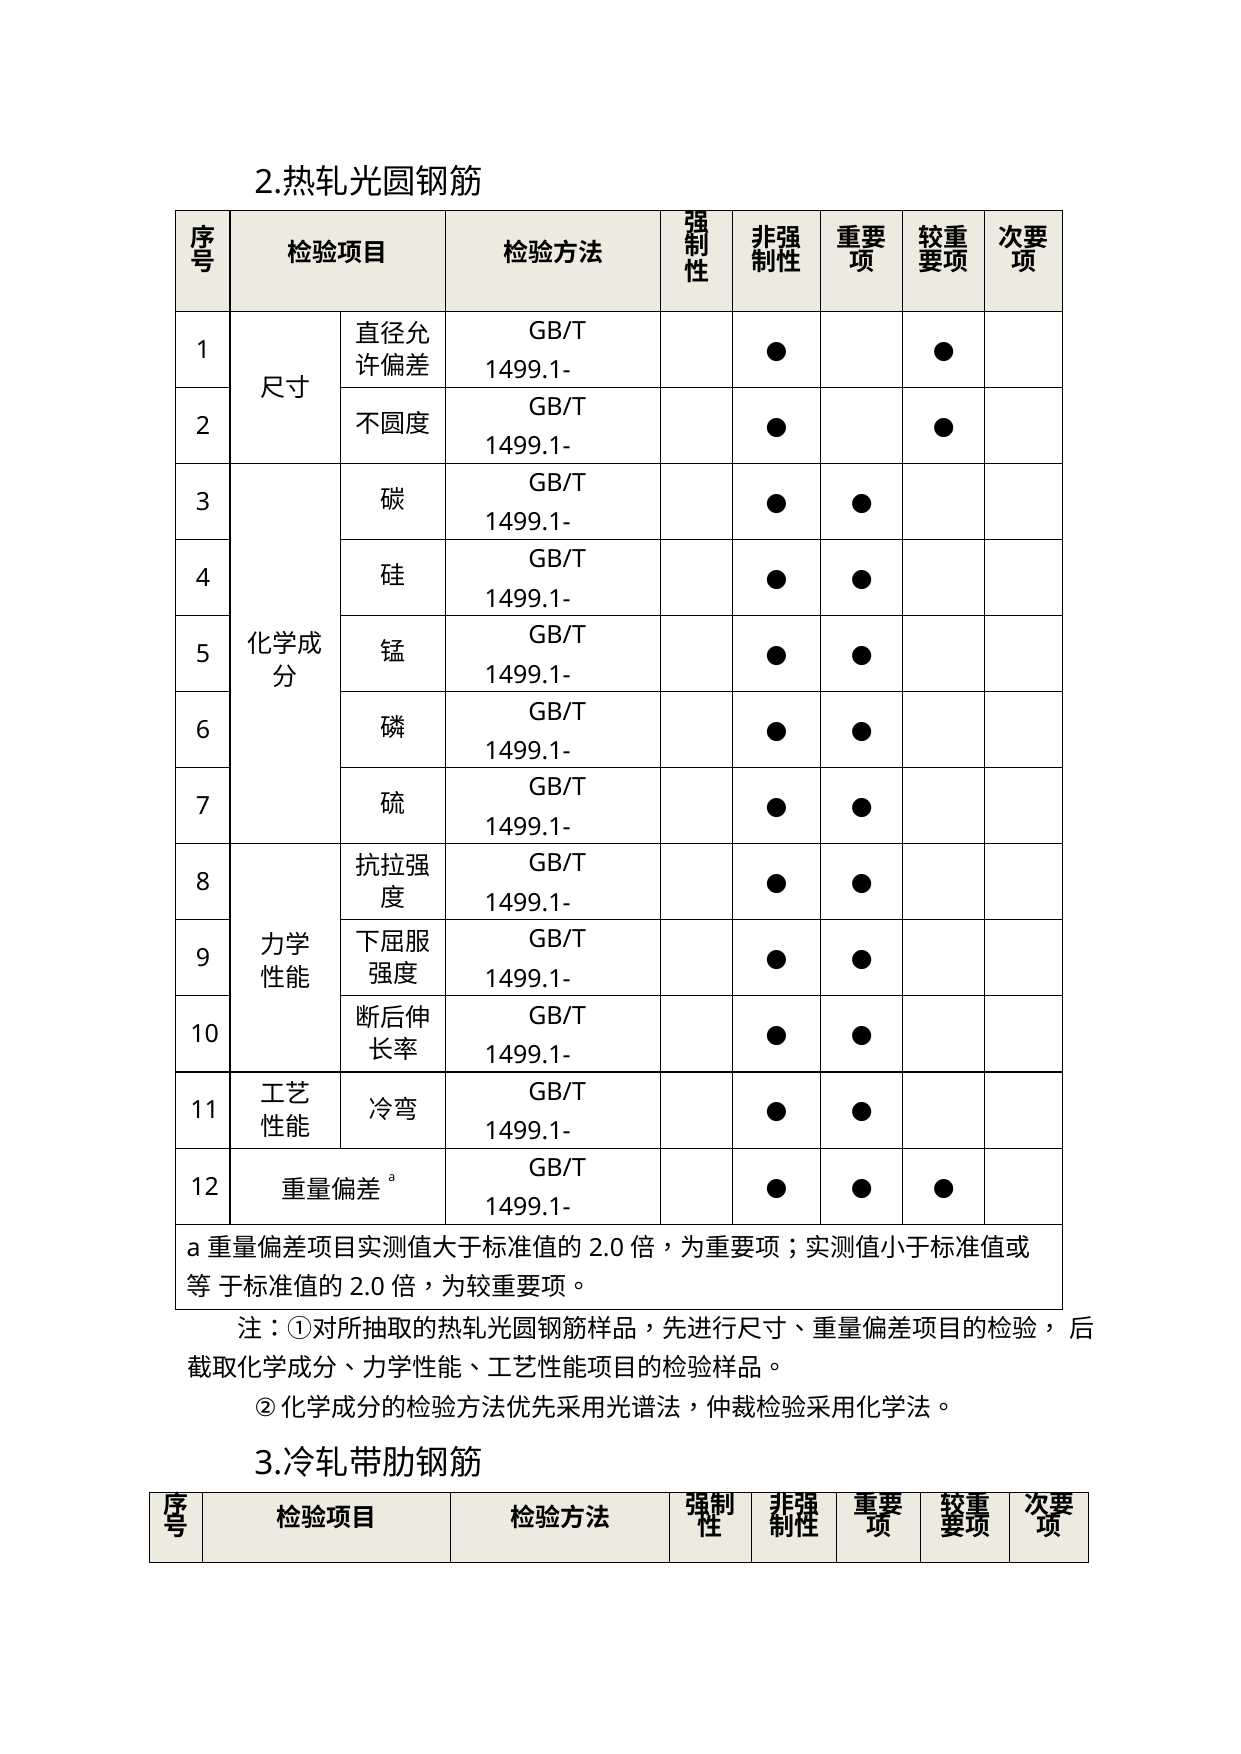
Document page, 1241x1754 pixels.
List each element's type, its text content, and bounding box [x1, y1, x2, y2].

table_cell 力学 性能 [231, 844, 340, 1071]
table_header 检验项目 [231, 211, 445, 311]
table_cell ● [733, 844, 820, 919]
table_header 检验方法 [451, 1493, 669, 1562]
table_cell [985, 1149, 1062, 1223]
table_cell 12 [176, 1149, 229, 1223]
table_cell 1 [176, 312, 229, 387]
table_cell GB/T 1499.1-2017 [446, 996, 660, 1071]
table_cell ● [733, 616, 820, 691]
table_cell 工艺 性能 [231, 1073, 340, 1147]
table_cell [985, 388, 1062, 463]
table_cell 断后伸 长率 [341, 996, 445, 1071]
table_cell [661, 844, 732, 919]
table_cell [661, 1073, 732, 1147]
table_header 次要 项 [985, 211, 1062, 311]
table_cell [903, 1073, 984, 1147]
table_cell GB/T 1499.1-2017 [446, 920, 660, 995]
table_cell [985, 1073, 1062, 1147]
table_cell ● [733, 1149, 820, 1223]
text ②化学成分的检验方法优先采用光谱法，仲裁检验采用化学法。 [254, 1390, 1103, 1424]
table_cell 直径允 许偏差 [341, 312, 445, 387]
table_cell 化学成 分 [231, 464, 340, 843]
table_cell ● [733, 692, 820, 767]
table_cell [661, 920, 732, 995]
text 3.冷轧带肋钢筋 [254, 1439, 1103, 1484]
table_header 较重 要项 [921, 1493, 1009, 1562]
table_cell [985, 768, 1062, 843]
table_cell [985, 920, 1062, 995]
table_cell ● [903, 312, 984, 387]
table_cell ● [821, 1073, 902, 1147]
table_cell 7 [176, 768, 229, 843]
table_cell [903, 920, 984, 995]
table_cell [821, 312, 902, 387]
table_cell [661, 996, 732, 1071]
table_cell 10 [176, 996, 229, 1071]
table_cell ● [903, 388, 984, 463]
table_cell a 重量偏差项目实测值大于标准值的 2.0 倍，为重要项；实测值小于标准值或等 于标准值的 2.0 倍，为较重要项。 [176, 1225, 1062, 1308]
table_cell 磷 [341, 692, 445, 767]
table_cell 碳 [341, 464, 445, 539]
table_cell 4 [176, 540, 229, 615]
table_cell [903, 692, 984, 767]
table_cell GB/T 1499.1-2017 [446, 1149, 660, 1223]
table_cell 3 [176, 464, 229, 539]
table_cell [903, 540, 984, 615]
table_cell 11 [176, 1073, 229, 1147]
table_cell [821, 388, 902, 463]
table_cell [661, 388, 732, 463]
table_cell 8 [176, 844, 229, 919]
table_cell [903, 768, 984, 843]
table_header 次要 项 [1010, 1493, 1088, 1562]
table_cell GB/T 1499.1-2017 [446, 692, 660, 767]
table_header 检验方法 [446, 211, 660, 311]
table_cell 不圆度 [341, 388, 445, 463]
table_header 强 制 性 [661, 211, 732, 311]
table_cell [985, 996, 1062, 1071]
table_cell 5 [176, 616, 229, 691]
table_cell GB/T 1499.1-2017 [446, 844, 660, 919]
table_cell GB/T 1499.1-2017 [446, 464, 660, 539]
table_cell ● [733, 996, 820, 1071]
table_cell [661, 312, 732, 387]
table_cell [985, 692, 1062, 767]
table_cell GB/T 1499.1-2017 [446, 616, 660, 691]
table_cell 硫 [341, 768, 445, 843]
table_cell GB/T 1499.1-2017 [446, 1073, 660, 1147]
table_header 序 号 [150, 1493, 202, 1562]
table_cell 重量偏差 a [231, 1149, 445, 1223]
table_cell 抗拉强 度 [341, 844, 445, 919]
table_cell [985, 844, 1062, 919]
table_cell 尺寸 [231, 312, 340, 463]
table_cell 锰 [341, 616, 445, 691]
table_cell GB/T 1499.1-2017 [446, 312, 660, 387]
table_header 非强 制性 [733, 211, 820, 311]
table_cell ● [821, 1149, 902, 1223]
table_cell 2 [176, 388, 229, 463]
table_header 强制 性 [670, 1493, 751, 1562]
table_cell ● [821, 616, 902, 691]
table_cell GB/T 1499.1-2017 [446, 388, 660, 463]
table_cell ● [733, 388, 820, 463]
table_cell ● [821, 996, 902, 1071]
table_cell ● [821, 844, 902, 919]
text 2.热轧光圆钢筋 [254, 160, 1103, 202]
table_cell ● [821, 464, 902, 539]
table_header 重要 项 [837, 1493, 920, 1562]
table_cell [903, 844, 984, 919]
table_cell [985, 312, 1062, 387]
table_cell ● [903, 1149, 984, 1223]
table_cell [661, 540, 732, 615]
table_cell [985, 540, 1062, 615]
table_cell ● [821, 768, 902, 843]
table_cell [903, 996, 984, 1071]
table_cell 6 [176, 692, 229, 767]
table_header 较重 要项 [903, 211, 984, 311]
table_cell 下屈服 强度 [341, 920, 445, 995]
table_cell GB/T 1499.1-2017 [446, 540, 660, 615]
table_cell 硅 [341, 540, 445, 615]
table_cell [661, 768, 732, 843]
table_header 非强 制性 [752, 1493, 836, 1562]
table_cell [661, 692, 732, 767]
text 注：①对所抽取的热轧光圆钢筋样品，先进行尺寸、重量偏差项目的检验， 后截取化学成分、力学性能、工艺性能项目的检验样品。 [187, 1310, 1103, 1383]
table_cell [903, 464, 984, 539]
table_header 检验项目 [203, 1493, 450, 1562]
table_cell ● [733, 1073, 820, 1147]
table_cell ● [733, 312, 820, 387]
table_cell [661, 616, 732, 691]
table_cell [661, 464, 732, 539]
table_cell [903, 616, 984, 691]
table_cell [985, 616, 1062, 691]
table_cell ● [733, 540, 820, 615]
table_cell [661, 1149, 732, 1223]
table_cell ● [821, 692, 902, 767]
table_cell ● [821, 540, 902, 615]
table_cell GB/T 1499.1-2017 [446, 768, 660, 843]
table_cell ● [733, 464, 820, 539]
table_cell 9 [176, 920, 229, 995]
table_header 序 号 [176, 211, 229, 311]
table_cell ● [733, 920, 820, 995]
table_cell ● [733, 768, 820, 843]
table_cell 冷弯 [341, 1073, 445, 1147]
table_cell ● [821, 920, 902, 995]
table_cell [985, 464, 1062, 539]
table_header 重要 项 [821, 211, 902, 311]
